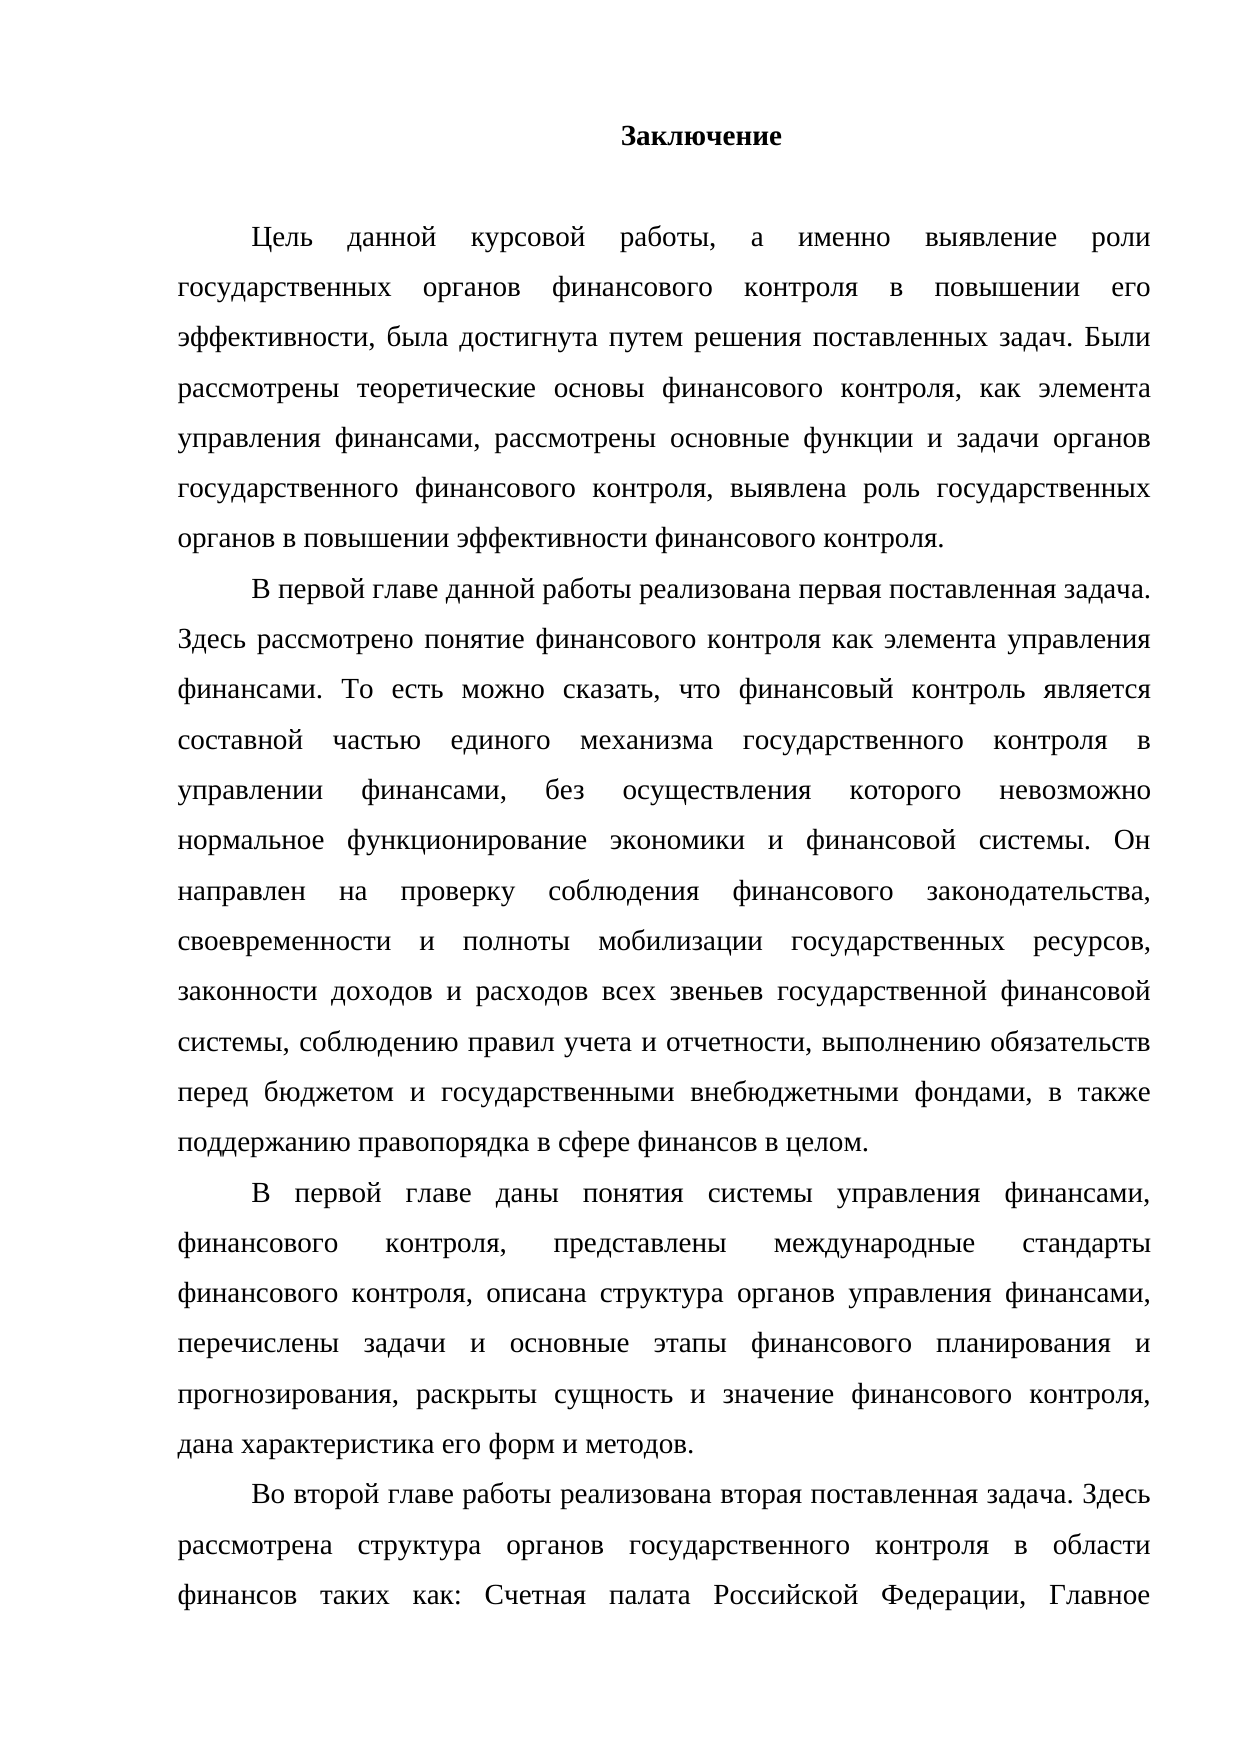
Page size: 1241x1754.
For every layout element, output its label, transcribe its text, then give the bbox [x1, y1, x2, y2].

text В первой главе данной работы реализована первая поставленная задача. Здесь рассмотрено понятие финансового контроля как элемента управления финансами. То есть можно сказать, что финансовый контроль является составной частью единого механизма государственного контроля в управлении финансами, без осуществления которого невозможно нормальное функционирование экономики и финансовой системы. Он направлен на проверку соблюдения финансового законодательства, своевременности и полноты мобилизации государственных ресурсов, законности доходов и расходов всех звеньев государственной финансовой системы, соблюдению правил учета и отчетности, выполнению обязательств перед бюджетом и государственными внебюджетными фондами, в также поддержанию правопорядка в сфере финансов в целом. [177, 571, 1152, 1158]
text Цель данной курсовой работы, а именно выявление роли государственных органов финансового контроля в повышении его эффективности, была достигнута путем решения поставленных задач. Были рассмотрены теоретические основы финансового контроля, как элемента управления финансами, рассмотрены основные функции и задачи органов государственного финансового контроля, выявлена роль государственных органов в повышении эффективности финансового контроля. [177, 219, 1152, 554]
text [177, 1477, 1152, 1611]
text Заключение [177, 118, 1152, 152]
text В первой главе даны понятия системы управления финансами, финансового контроля, представлены международные стандарты финансового контроля, описана структура органов управления финансами, перечислены задачи и основные этапы финансового планирования и прогнозирования, раскрыты сущность и значение финансового контроля, дана характеристика его форм и методов. [177, 1175, 1152, 1460]
